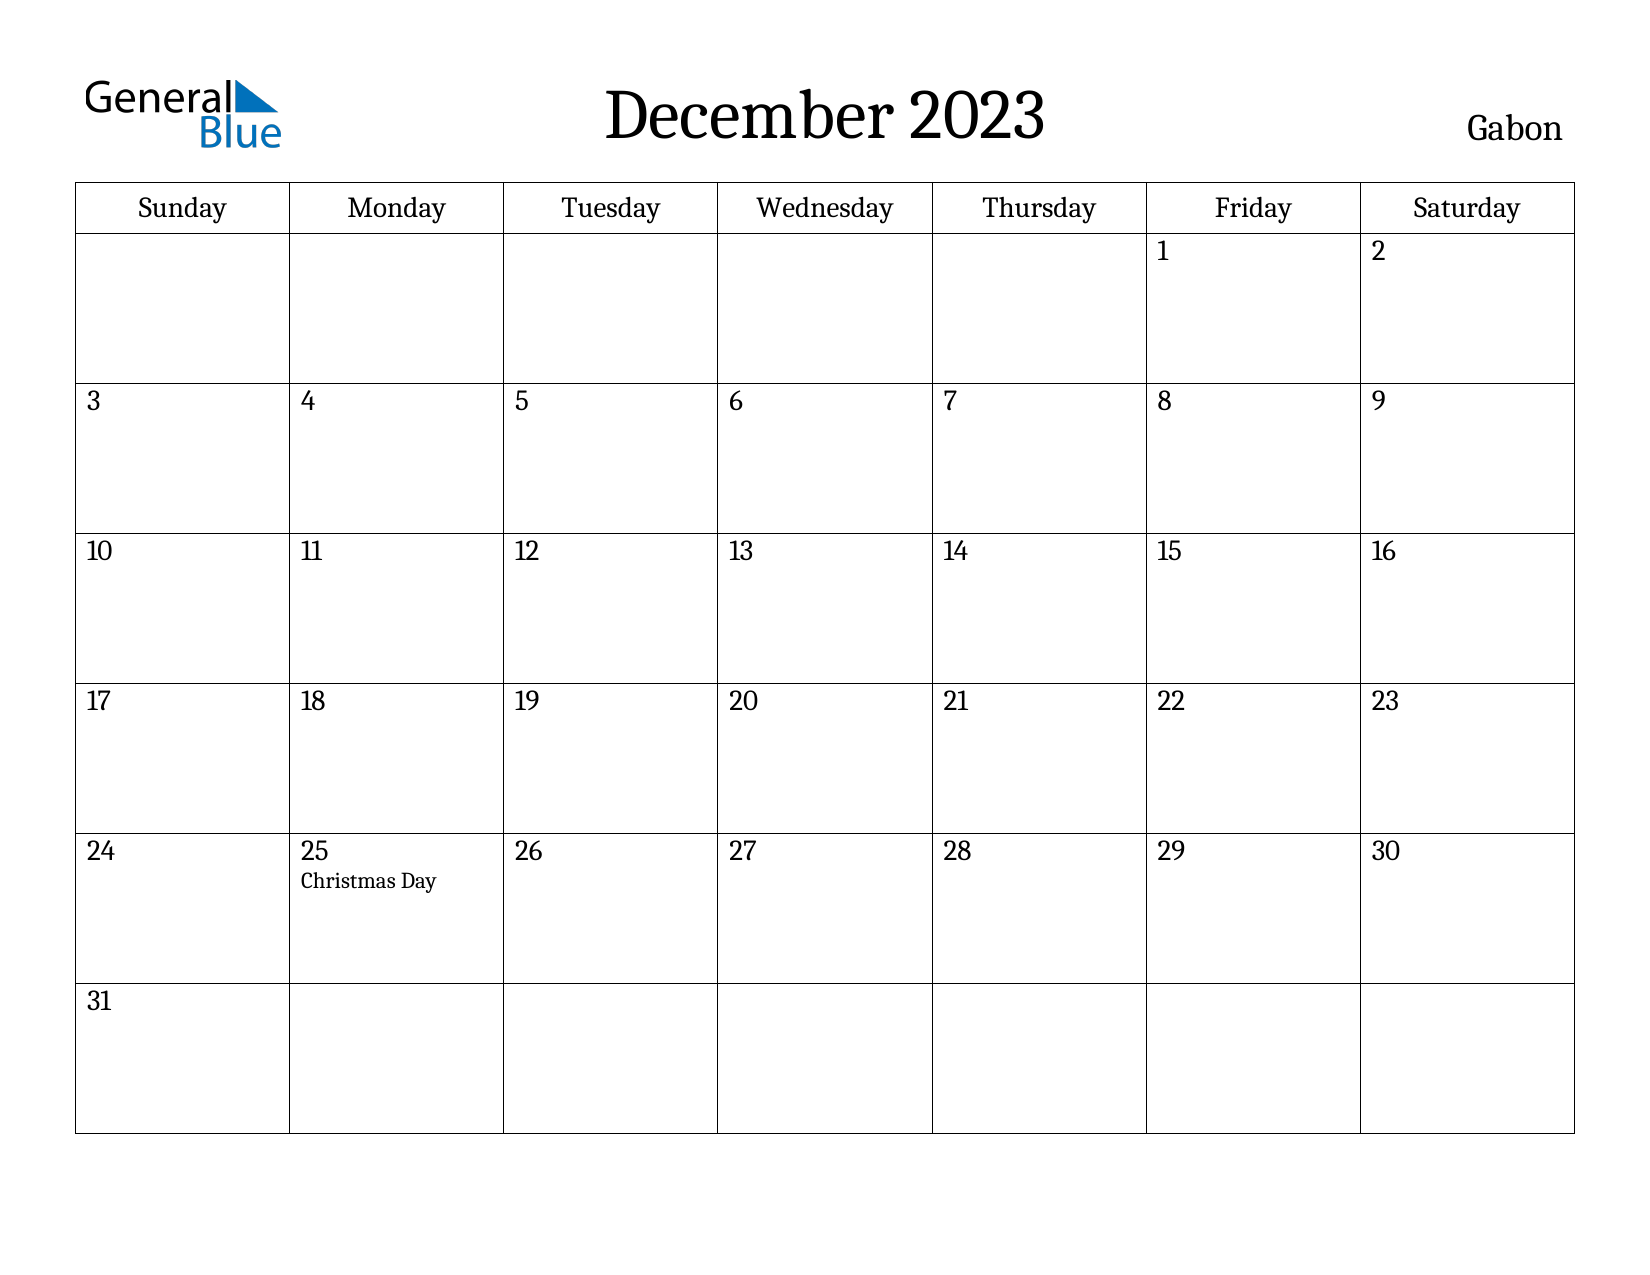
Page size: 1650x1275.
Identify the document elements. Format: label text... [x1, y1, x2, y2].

table_cell [290, 267, 503, 383]
table_cell [1361, 417, 1574, 533]
table_cell [76, 417, 289, 533]
table_cell [1147, 1018, 1360, 1133]
table_cell [504, 717, 717, 833]
table_cell 23 [1361, 684, 1574, 717]
table_cell [718, 567, 932, 683]
table_cell [1361, 267, 1574, 383]
table_cell 6 [718, 384, 932, 417]
table_cell [290, 567, 503, 683]
table_cell 8 [1147, 384, 1360, 417]
table_cell [504, 984, 717, 1017]
table_cell 1 [1147, 234, 1360, 267]
table_cell 28 [933, 834, 1146, 867]
table_cell [933, 868, 1146, 983]
table_cell 10 [76, 534, 289, 567]
table_cell 2 [1361, 234, 1574, 267]
table_cell [504, 234, 717, 267]
table_cell 5 [504, 384, 717, 417]
table_cell [933, 717, 1146, 833]
table_cell [504, 868, 717, 983]
table_cell [1361, 1018, 1574, 1133]
table_cell [76, 717, 289, 833]
table_header December 2023 [504, 75, 1146, 182]
table_cell 16 [1361, 534, 1574, 567]
table_cell [718, 868, 932, 983]
table_cell 3 [76, 384, 289, 417]
table_header [76, 75, 503, 182]
table_cell [504, 1018, 717, 1133]
table_cell 15 [1147, 534, 1360, 567]
table_cell [504, 567, 717, 683]
table_cell [1361, 868, 1574, 983]
table_cell [718, 984, 932, 1017]
table_cell 17 [76, 684, 289, 717]
table_cell 14 [933, 534, 1146, 567]
table_cell [76, 567, 289, 683]
table_cell 29 [1147, 834, 1360, 867]
table_cell [718, 417, 932, 533]
table_cell Christmas Day [290, 868, 503, 983]
table_cell [290, 717, 503, 833]
table_cell Wednesday [718, 183, 932, 233]
table_cell [1147, 417, 1360, 533]
table_cell [718, 267, 932, 383]
table_cell [290, 984, 503, 1017]
table_cell 22 [1147, 684, 1360, 717]
table_cell 27 [718, 834, 932, 867]
table_cell [76, 1018, 289, 1133]
table_cell [290, 1018, 503, 1133]
table_cell 18 [290, 684, 503, 717]
table_cell 26 [504, 834, 717, 867]
table_cell [76, 234, 289, 267]
table_cell 24 [76, 834, 289, 867]
table_cell 13 [718, 534, 932, 567]
table_cell 30 [1361, 834, 1574, 867]
table_cell [1147, 717, 1360, 833]
table_cell [718, 234, 932, 267]
table_cell [1361, 984, 1574, 1017]
table_cell [76, 267, 289, 383]
table_cell [933, 984, 1146, 1017]
table_cell [718, 1018, 932, 1133]
table_cell Saturday [1361, 183, 1574, 233]
table_cell [1147, 984, 1360, 1017]
table_cell [76, 868, 289, 983]
table_cell 7 [933, 384, 1146, 417]
table_cell [290, 417, 503, 533]
table_cell [933, 417, 1146, 533]
table_cell 9 [1361, 384, 1574, 417]
table_cell [933, 267, 1146, 383]
table_cell [504, 267, 717, 383]
table_cell [1361, 567, 1574, 683]
table_cell Thursday [933, 183, 1146, 233]
table_cell 20 [718, 684, 932, 717]
table_cell 25 [290, 834, 503, 867]
picture [86, 80, 281, 148]
table_cell 19 [504, 684, 717, 717]
table_cell 21 [933, 684, 1146, 717]
table_cell [290, 234, 503, 267]
table_cell [1361, 717, 1574, 833]
table_cell [1147, 868, 1360, 983]
table_cell [504, 417, 717, 533]
table_cell 31 [76, 984, 289, 1017]
table_cell Sunday [76, 183, 289, 233]
table_cell Monday [290, 183, 503, 233]
table_cell [933, 567, 1146, 683]
table_cell 11 [290, 534, 503, 567]
table_cell Friday [1147, 183, 1360, 233]
table_cell 4 [290, 384, 503, 417]
table_cell [933, 1018, 1146, 1133]
table_cell [1147, 567, 1360, 683]
table_cell [933, 234, 1146, 267]
table_header Gabon [1146, 75, 1574, 182]
table_cell 12 [504, 534, 717, 567]
table_cell Tuesday [504, 183, 717, 233]
table_cell [718, 717, 932, 833]
table_cell [1147, 267, 1360, 383]
